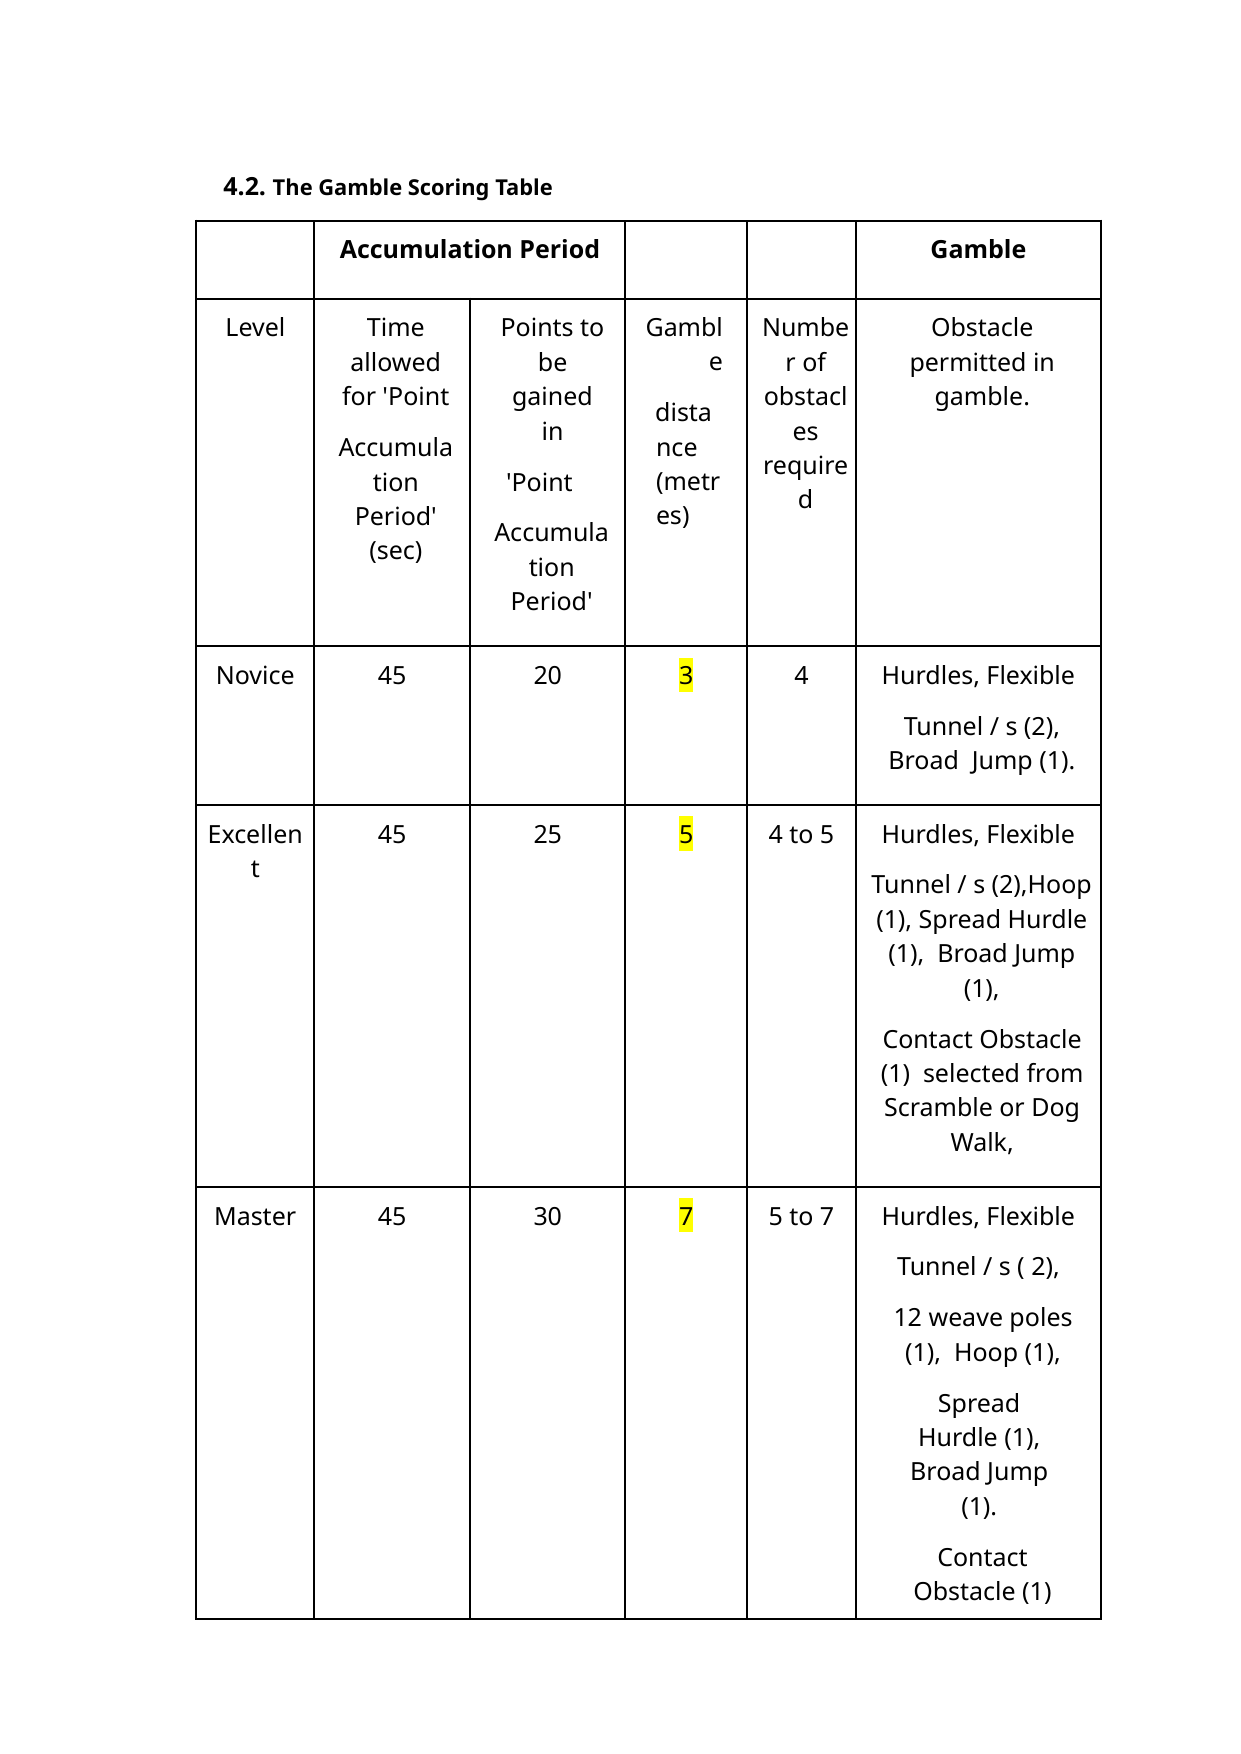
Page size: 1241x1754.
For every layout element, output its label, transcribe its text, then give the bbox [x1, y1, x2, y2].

table_header Accumulation Period [315, 222, 624, 297]
table_cell Level [197, 300, 313, 645]
table_cell 3 [626, 647, 746, 804]
table_cell Time allowed for 'Point Accumulation Period' (sec) [315, 300, 469, 645]
table_cell Master [197, 1188, 313, 1618]
table_cell Hurdles, Flexible Tunnel / s (2),Hoop (1), Spread Hurdle (1), Broad Jump (1), Contact Obstacle (1) selected from Scramble or Dog Walk, [857, 806, 1100, 1186]
text 4.2. The Gamble Scoring Table [223, 169, 1122, 203]
table_cell 45 [315, 806, 469, 1186]
table_header [626, 222, 746, 297]
table_cell 45 [315, 647, 469, 804]
table_cell 4 to 5 [748, 806, 855, 1186]
table_cell 20 [471, 647, 624, 804]
table_cell 5 to 7 [748, 1188, 855, 1618]
table_cell Novice [197, 647, 313, 804]
table_cell 45 [315, 1188, 469, 1618]
table_cell 5 [626, 806, 746, 1186]
table_cell Excellent [197, 806, 313, 1186]
table_cell Number of obstacles required [748, 300, 855, 645]
table_header [197, 222, 313, 297]
table_cell 25 [471, 806, 624, 1186]
table_cell Obstacle permitted in gamble. [857, 300, 1100, 645]
table_cell 30 [471, 1188, 624, 1618]
table_header Gamble [857, 222, 1100, 297]
table_cell Hurdles, Flexible Tunnel / s (2), Broad Jump (1). [857, 647, 1100, 804]
table_cell Points to be gained in 'Point Accumulation Period' [471, 300, 624, 645]
table_cell 4 [748, 647, 855, 804]
table_header [748, 222, 855, 297]
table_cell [857, 1188, 1100, 1618]
table_cell Gamble distance (metres) [626, 300, 746, 645]
table_cell 7 [626, 1188, 746, 1618]
